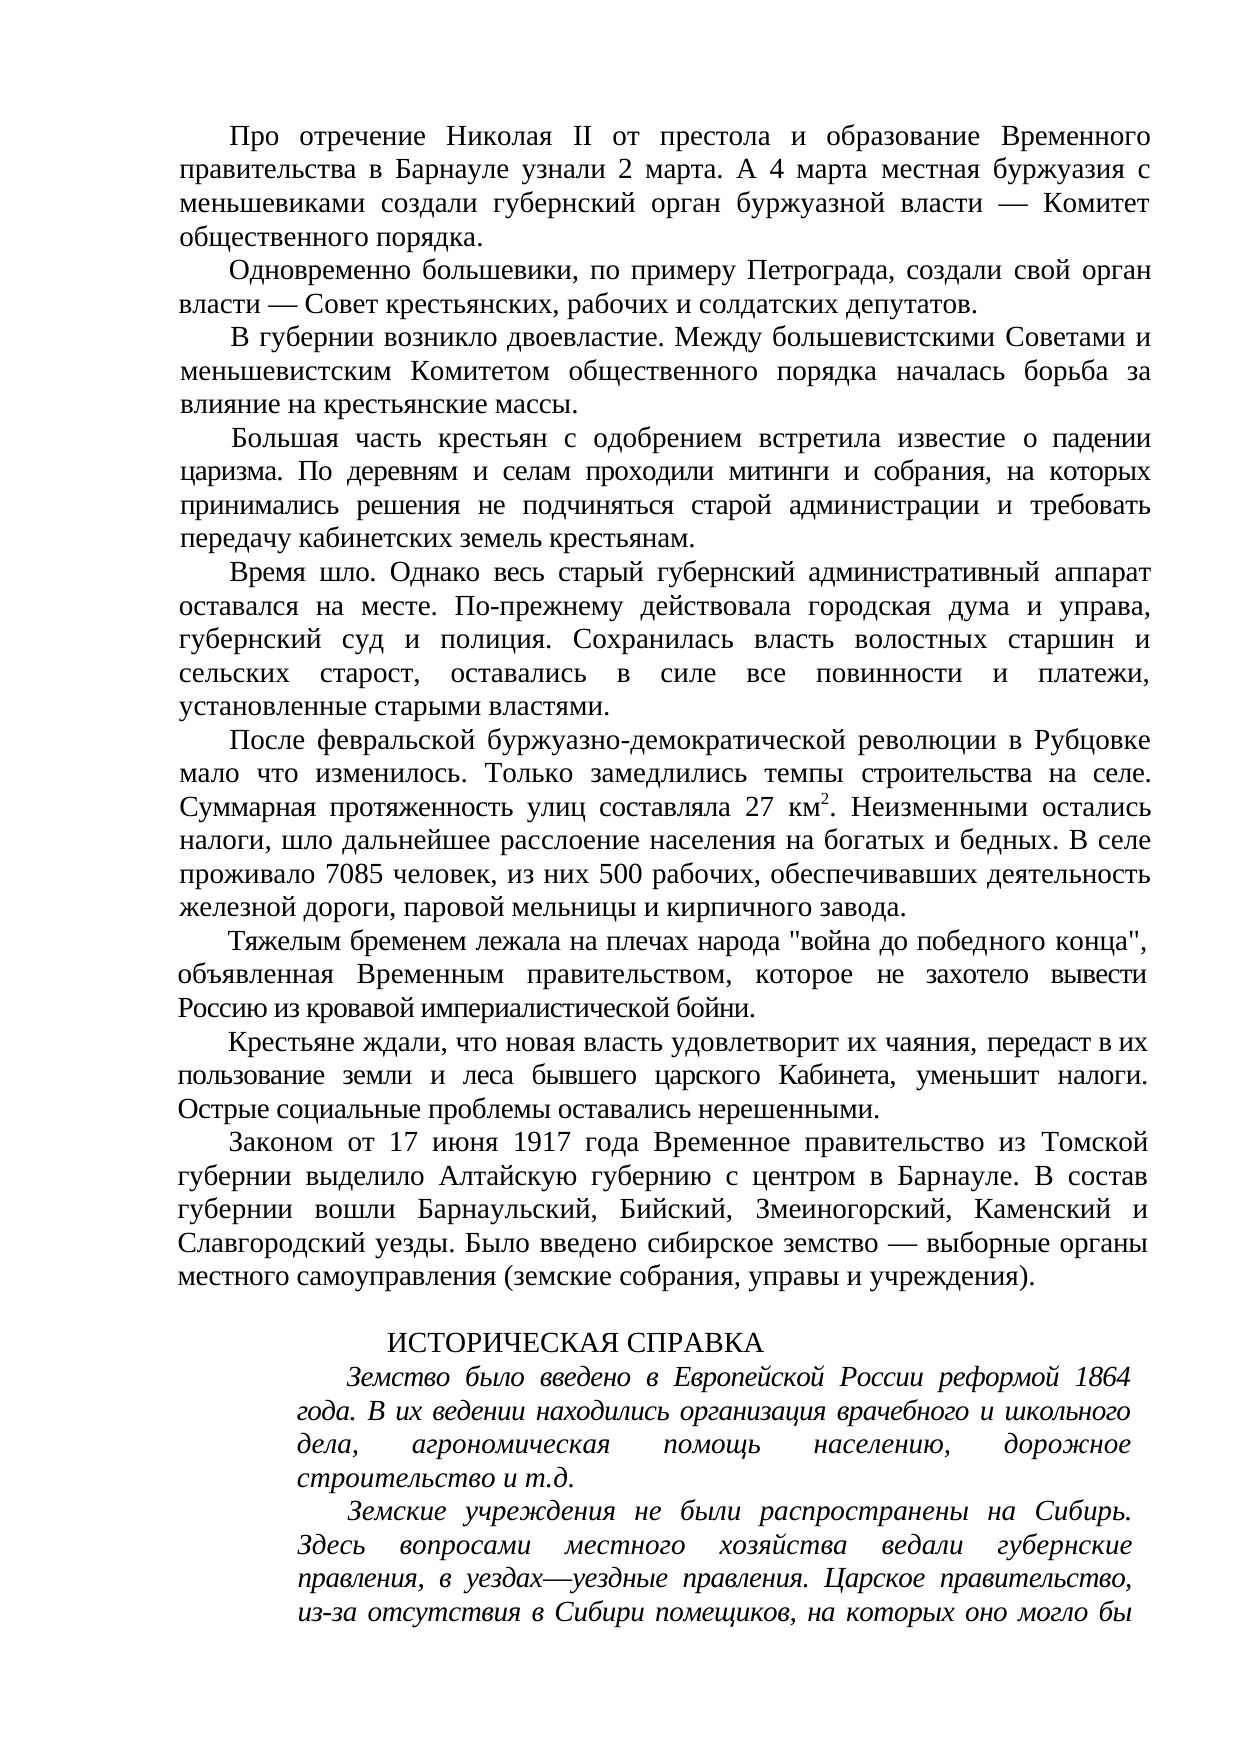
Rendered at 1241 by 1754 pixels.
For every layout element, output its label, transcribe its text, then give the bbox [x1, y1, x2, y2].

text Одновременно большевики, по примеру Петрограда, создали свой орган власти — Совет крестьянских, рабочих и солдатских депутатов. [178, 252, 1152, 319]
text Крестьяне ждали, что новая власть удовлетворит их чаяния, передаст в их пользование земли и леса бывшего царского Кабинета, уменьшит налоги. Острые социальные проблемы оставались нерешенными. [177, 1024, 1148, 1124]
text Большая часть крестьян с одобрением встретила известие о падении царизма. По деревням и селам проходили митинги и собрания, на которых принимались решения не подчиняться старой администрации и требовать передачу кабинетских земель крестьянам. [180, 420, 1151, 554]
text После февральской буржуазно-демократической революции в Рубцовке мало что изменилось. Только замедлились темпы строительства на селе. Суммарная протяженность улиц составляла 27 км2. Неизменными остались налоги, шло дальнейшее расслоение населения на богатых и бедных. В селе проживало 7085 человек, из них 500 рабочих, обеспечивавших деятельность железной дороги, паровой мельницы и кирпичного завода. [179, 722, 1152, 923]
text ИСТОРИЧЕСКАЯ СПРАВКА [387, 1326, 1152, 1359]
text Время шло. Однако весь старый губернский административный аппарат оставался на месте. По-прежнему действовала городская дума и управа, губернский суд и полиция. Сохранилась власть волостных старшин и сельских старост, оставались в силе все повинности и платежи, установленные старыми властями. [179, 554, 1151, 722]
text Про отречение Николая II от престола и образование Временного правительства в Барнауле узнали 2 марта. А 4 марта местная буржуазия с меньшевиками создали губернский орган буржуазной власти — Комитет общественного порядка. [179, 118, 1151, 252]
text Тяжелым бременем лежала на плечах народа "война до победного конца", объявленная Временным правительством, которое не захотело вывести Россию из кровавой империалистической бойни. [177, 923, 1147, 1024]
text Законом от 17 июня 1917 года Временное правительство из Томской губернии выделило Алтайскую губернию с центром в Барнауле. В состав губернии вошли Барнаульский, Бийский, Змеиногорский, Каменский и Славгородский уезды. Было введено сибирское земство — выборные органы местного самоуправления (земские собрания, управы и учреждения). [177, 1124, 1148, 1292]
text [297, 1493, 1133, 1627]
text В губернии возникло двоевластие. Между большевистскими Советами и меньшевистским Комитетом общественного порядка началась борьба за влияние на крестьянские массы. [180, 319, 1151, 420]
text Земство было введено в Европейской России реформой 1864 года. В их ведении находились организация врачебного и школьного дела, агрономическая помощь населению, дорожное строительство и т.д. [297, 1359, 1132, 1493]
